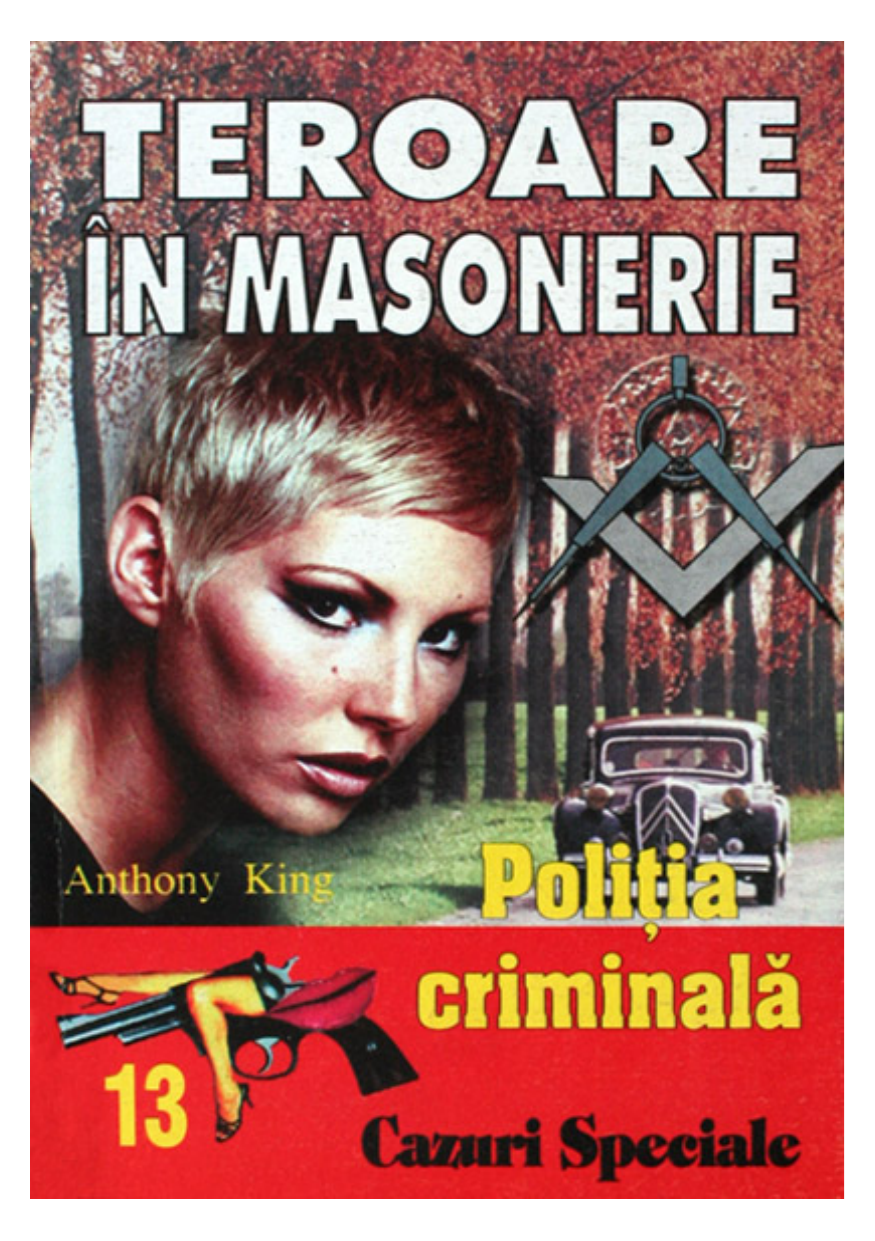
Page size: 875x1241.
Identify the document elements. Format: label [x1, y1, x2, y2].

picture [30, 41, 845, 1199]
